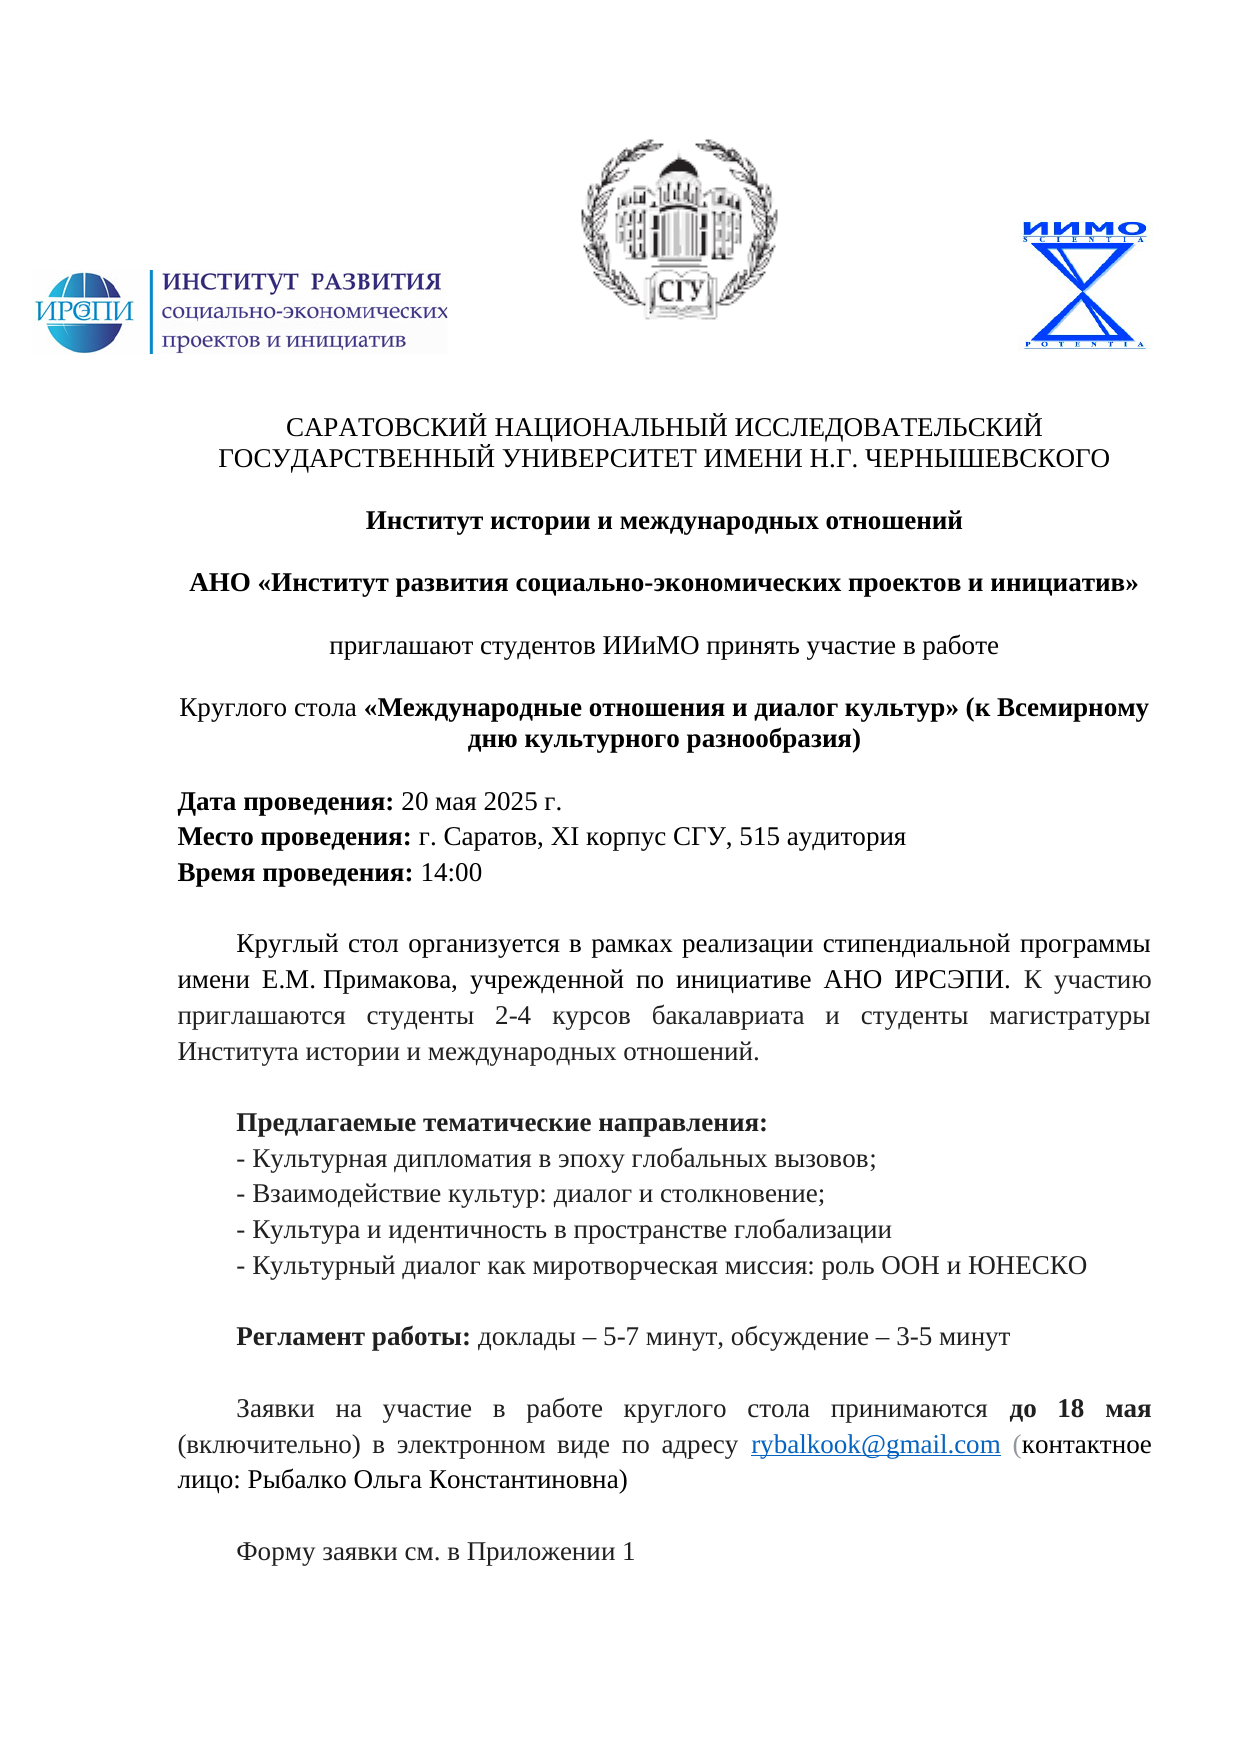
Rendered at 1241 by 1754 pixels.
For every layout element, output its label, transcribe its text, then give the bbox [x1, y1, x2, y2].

text Предлагаемые тематические направления: [177, 1106, 1152, 1137]
text Дата проведения: 20 мая 2025 г. [177, 784, 1152, 816]
text приглашают студентов ИИиМО принять участие в работе [177, 629, 1152, 660]
text САРАТОВСКИЙ национальный исследовательский ГОСУДАРСТВЕННЫЙ УНИВЕРСИТЕТ ИМЕНИ Н.Г. ЧЕРНЫШЕВСКОГО [177, 411, 1152, 473]
text АНО «Институт развития социально-экономических проектов и инициатив» [177, 567, 1152, 598]
text Регламент работы: доклады – 5-7 минут, обсуждение – 3-5 минут [177, 1321, 1152, 1352]
text Место проведения: г. Саратов, XI корпус СГУ, 515 аудитория [177, 820, 1152, 851]
text Круглого стола «Международные отношения и диалог культур» (к Всемирному дню культурного разнообразия) [177, 691, 1152, 753]
text - Взаимодействие культур: диалог и столкновение; [177, 1178, 1152, 1209]
picture [568, 118, 794, 344]
table_header [18, 118, 461, 353]
text Круглый стол организуется в рамках реализации стипендиальной программы имени Е.М. Примакова, учрежденной по инициативе АНО ИРСЭПИ. К участию приглашаются студенты 2-4 курсов бакалавриата и студенты магистратуры Института истории и международных отношений. [177, 927, 1152, 1066]
text Институт истории и международных отношений [177, 504, 1152, 535]
table_header [461, 118, 943, 353]
table_header [943, 118, 1228, 353]
picture [153, 270, 448, 354]
text - Культура и идентичность в пространстве глобализации [177, 1213, 1152, 1244]
picture [32, 270, 149, 354]
text Время проведения: 14:00 [177, 856, 1152, 887]
text Форму заявки см. в Приложении 1 [177, 1535, 1152, 1566]
text - Культурная дипломатия в эпоху глобальных вызовов; [177, 1142, 1152, 1173]
picture [1006, 212, 1166, 354]
text Заявки на участие в работе круглого стола принимаются до 18 мая (включительно) в электронном виде по адресу rybalkook@gmail.com (контактное лицо: Рыбалко Ольга Константиновна) [177, 1392, 1152, 1494]
text - Культурный диалог как миротворческая миссия: роль ООН и ЮНЕСКО [177, 1249, 1152, 1280]
